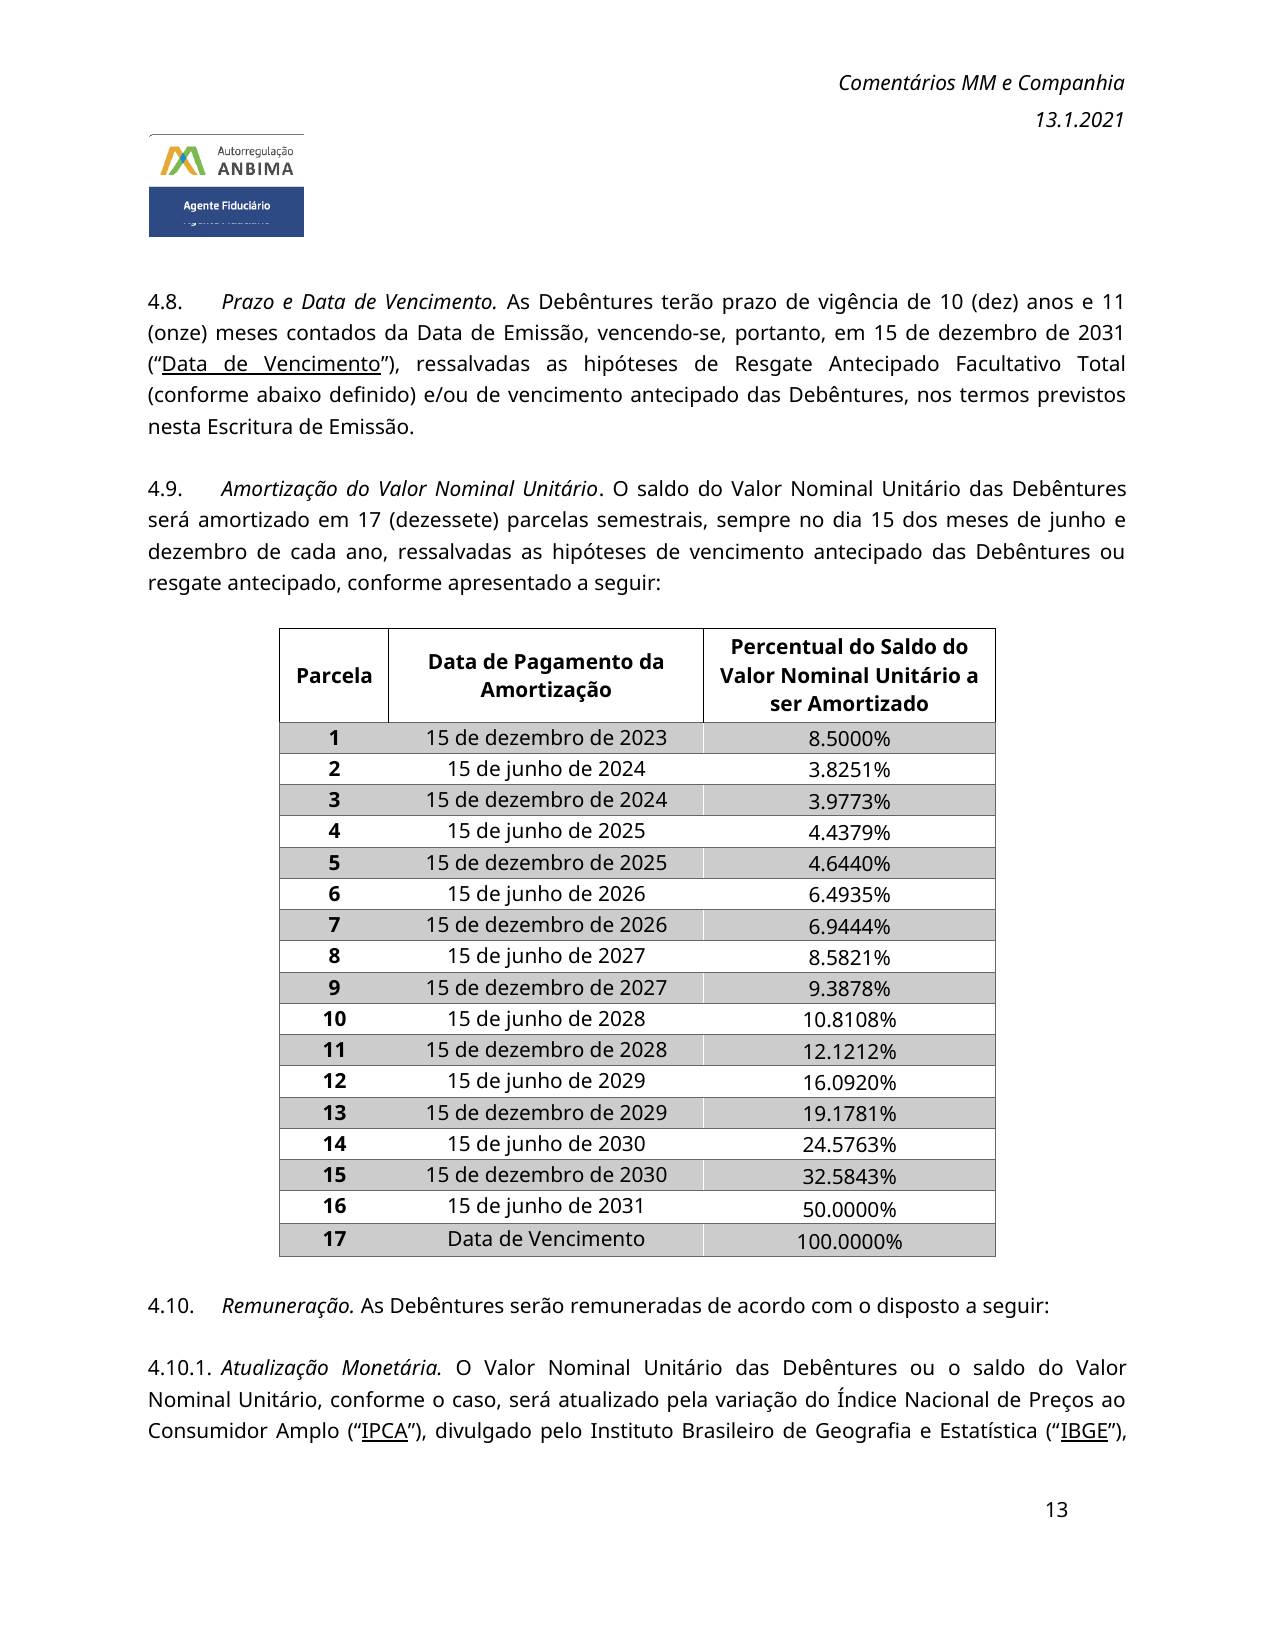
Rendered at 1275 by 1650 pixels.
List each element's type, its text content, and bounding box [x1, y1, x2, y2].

table_cell 2 [280, 754, 389, 784]
table_cell 15 de dezembro de 2024 [389, 785, 703, 815]
picture [147, 134, 304, 235]
table_cell 12.1212% [704, 1035, 995, 1065]
text 4.9. Amortização do Valor Nominal Unitário. O saldo do Valor Nominal Unitário das Debêntures será amortizado em 17 (dezessete) parcelas semestrais, sempre no dia 15 dos meses de junho e dezembro de cada ano, ressalvadas as hipóteses de vencimento antecipado das Debêntures ou resgate antecipado, conforme apresentado a seguir: [148, 472, 1127, 597]
table_cell 15 de dezembro de 2028 [389, 1035, 703, 1065]
table_cell 8 [280, 941, 389, 972]
table_cell 4 [280, 816, 389, 847]
table_cell 15 de dezembro de 2027 [389, 973, 703, 1003]
table_cell 9.3878% [704, 973, 995, 1003]
table_cell 19.1781% [704, 1098, 995, 1128]
table_header Percentual do Saldo do Valor Nominal Unitário a ser Amortizado [704, 629, 995, 722]
table_cell 15 de junho de 2030 [389, 1129, 703, 1159]
table_cell 9 [280, 973, 389, 1003]
table_cell 10 [280, 1004, 389, 1034]
table_cell 32.5843% [704, 1160, 995, 1190]
table_cell 15 [280, 1160, 389, 1190]
text 4.8. Prazo e Data de Vencimento. As Debêntures terão prazo de vigência de 10 (dez) anos e 11 (onze) meses contados da Data de Emissão, vencendo-se, portanto, em 15 de dezembro de 2031 (“Data de Vencimento”), ressalvadas as hipóteses de Resgate Antecipado Facultativo Total (conforme abaixo definido) e/ou de vencimento antecipado das Debêntures, nos termos previstos nesta Escritura de Emissão. [148, 284, 1127, 440]
table_header Parcela [280, 629, 388, 722]
table_cell 15 de dezembro de 2026 [389, 910, 703, 940]
table_cell 15 de junho de 2031 [389, 1191, 703, 1223]
table_cell 8.5000% [704, 723, 995, 753]
table_cell Data de Vencimento [389, 1224, 703, 1256]
table_cell 8.5821% [704, 941, 995, 972]
table_cell 16.0920% [704, 1066, 995, 1097]
table_cell 6.4935% [704, 879, 995, 909]
table_cell 6 [280, 879, 389, 909]
table_cell 15 de junho de 2025 [389, 816, 703, 847]
table_cell 16 [280, 1191, 389, 1223]
table_cell 1 [280, 723, 389, 753]
table_cell 12 [280, 1066, 389, 1097]
table_cell 15 de dezembro de 2029 [389, 1098, 703, 1128]
table_header Data de Pagamento da Amortização [389, 629, 703, 722]
table_cell 3.8251% [704, 754, 995, 784]
table_cell 14 [280, 1129, 389, 1159]
table_cell 10.8108% [704, 1004, 995, 1034]
table_cell 24.5763% [704, 1129, 995, 1159]
table_cell 3.9773% [704, 785, 995, 815]
table_cell 15 de junho de 2029 [389, 1066, 703, 1097]
table_cell 3 [280, 785, 389, 815]
text 4.10. Remuneração. As Debêntures serão remuneradas de acordo com o disposto a seguir: [148, 1288, 1127, 1319]
table_cell 17 [280, 1224, 389, 1256]
table_cell 4.4379% [704, 816, 995, 847]
table_cell 7 [280, 910, 389, 940]
table_cell 5 [280, 848, 389, 878]
table_cell 15 de junho de 2024 [389, 754, 703, 784]
table_cell 15 de dezembro de 2023 [389, 723, 703, 753]
table_cell 15 de junho de 2026 [389, 879, 703, 909]
table_cell 15 de dezembro de 2025 [389, 848, 703, 878]
table_cell 50.0000% [704, 1191, 995, 1223]
table_cell 6.9444% [704, 910, 995, 940]
table_cell 100.0000% [704, 1224, 995, 1256]
table_cell 15 de dezembro de 2030 [389, 1160, 703, 1190]
table_cell 13 [280, 1098, 389, 1128]
table_cell 15 de junho de 2027 [389, 941, 703, 972]
table_cell 4.6440% [704, 848, 995, 878]
table_cell 15 de junho de 2028 [389, 1004, 703, 1034]
table_cell 11 [280, 1035, 389, 1065]
